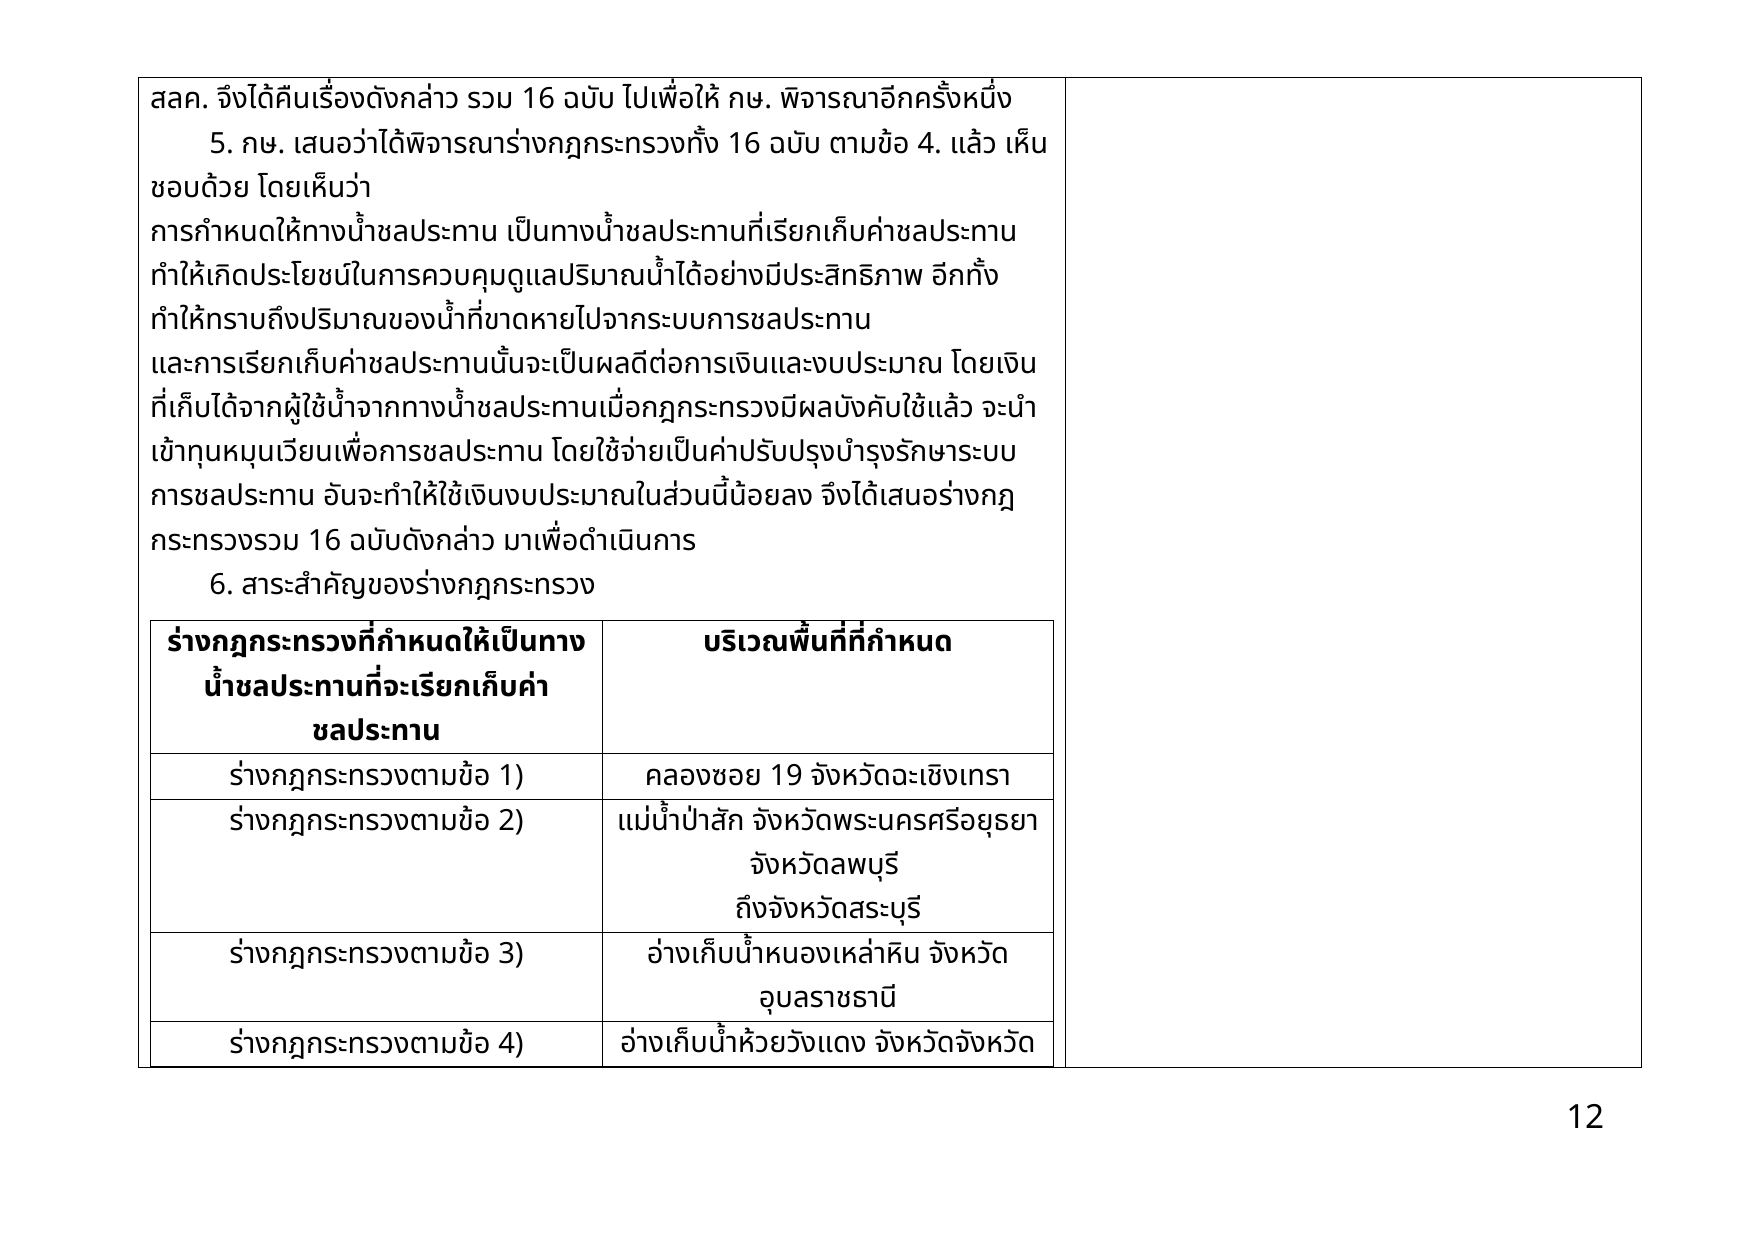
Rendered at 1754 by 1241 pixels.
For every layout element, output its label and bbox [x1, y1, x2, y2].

table_cell [139, 78, 1065, 1067]
table_cell [1066, 78, 1641, 1067]
